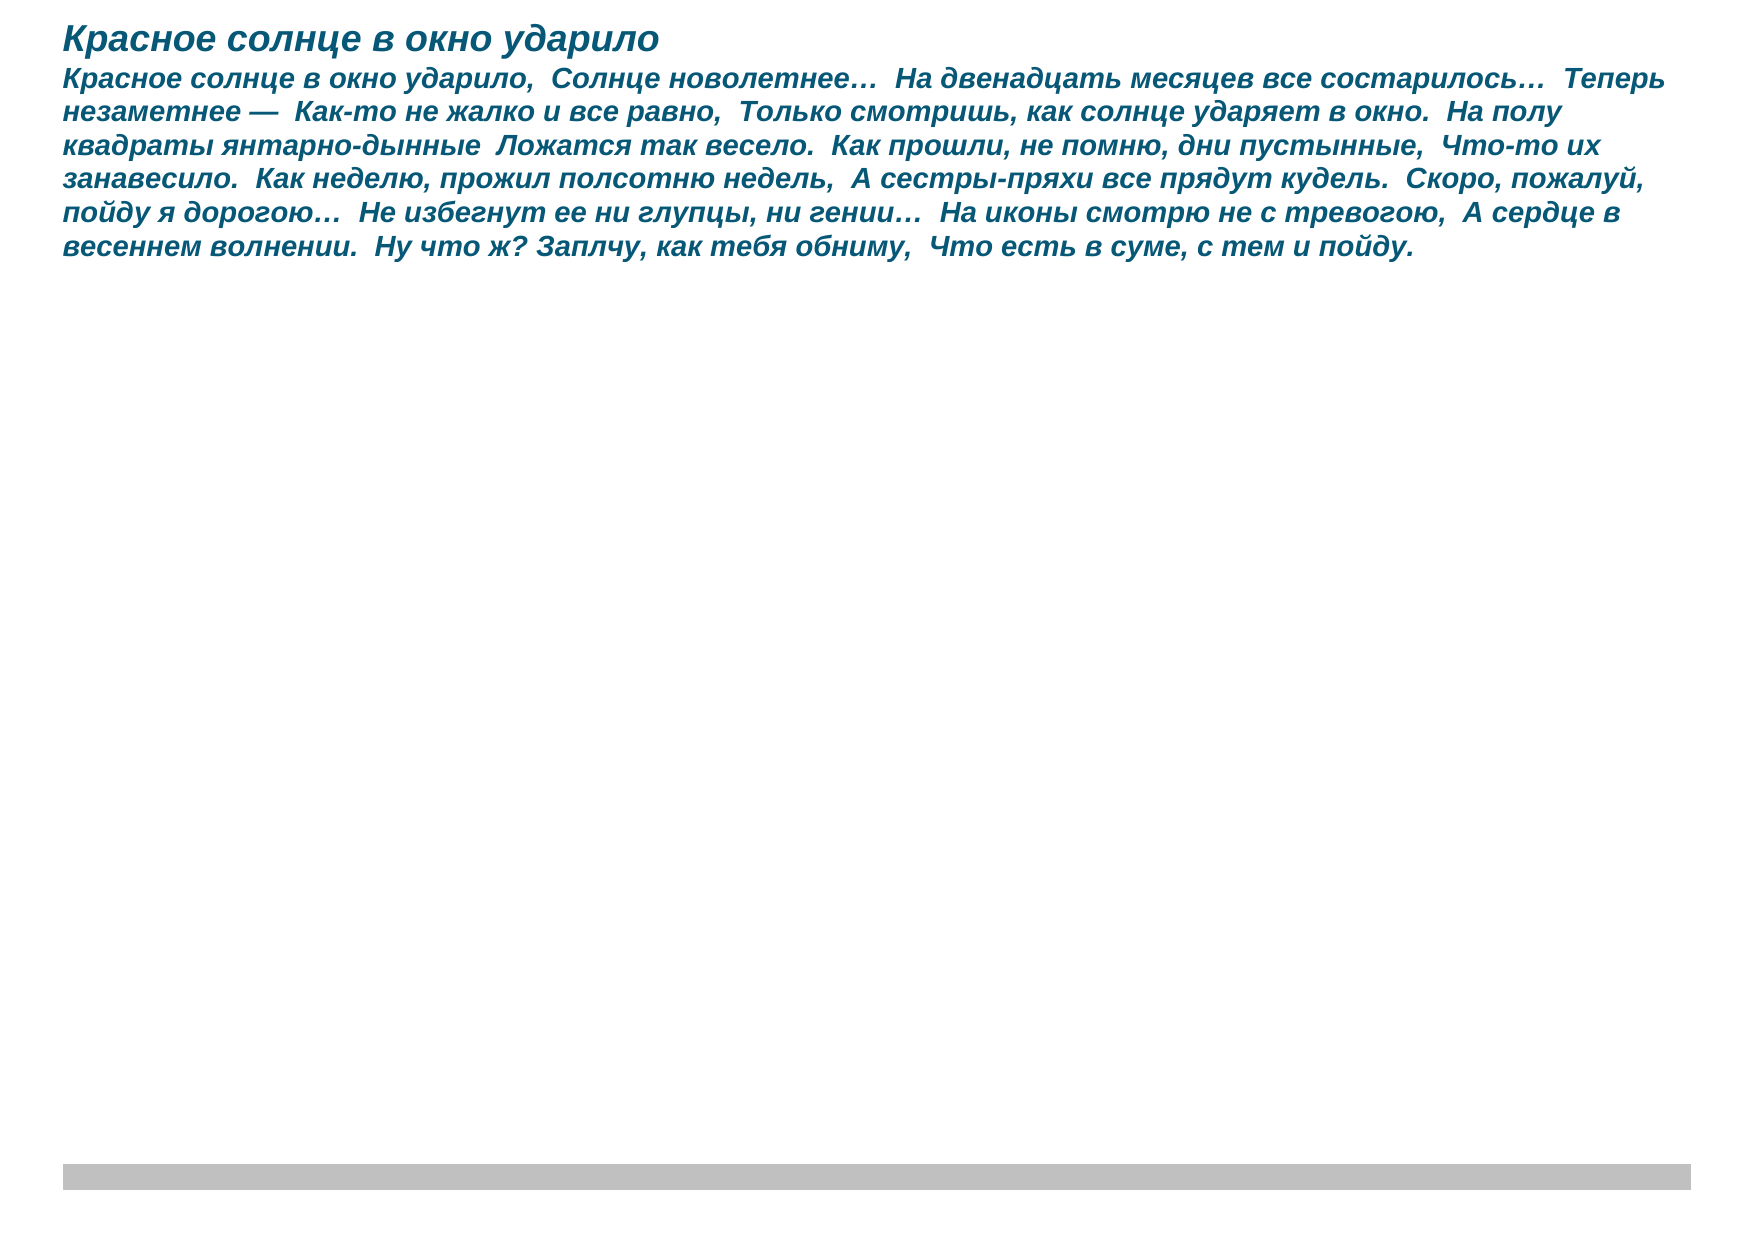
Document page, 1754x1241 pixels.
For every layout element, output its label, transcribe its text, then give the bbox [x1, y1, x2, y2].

subtitle Красное солнце в окно ударило [62, 17, 1691, 60]
text Красное солнце в окно ударило, [62, 61, 1691, 262]
